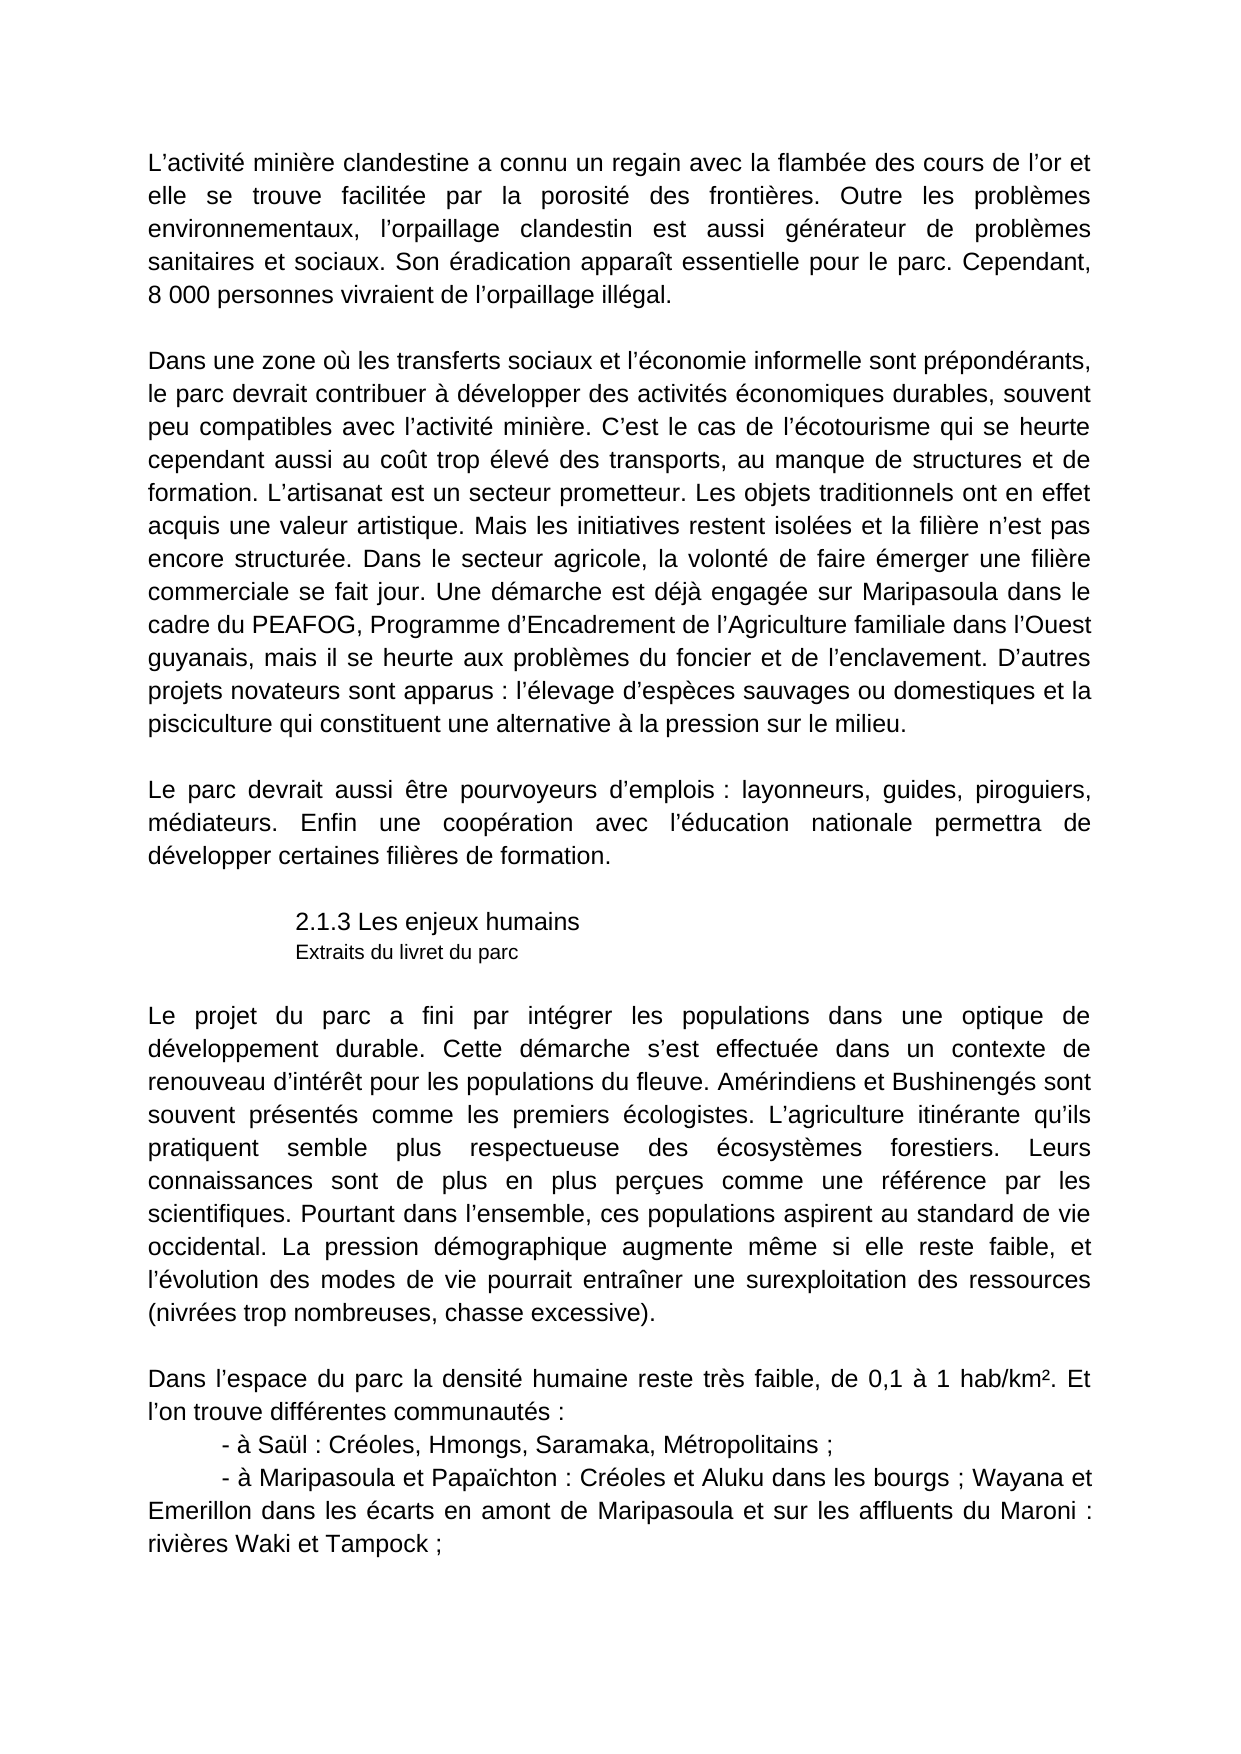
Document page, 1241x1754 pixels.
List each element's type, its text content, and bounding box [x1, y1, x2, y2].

text L’activité minière clandestine a connu un regain avec la flambée des cours de l’or et elle se trouve facilitée par la porosité des frontières. Outre les problèmes environnementaux, l’orpaillage clandestin est aussi générateur de problèmes sanitaires et sociaux. Son éradication apparaît essentielle pour le parc. Cependant, 8 000 personnes vivraient de l’orpaillage illégal. [148, 148, 1093, 308]
text - à Maripasoula et Papaïchton : Créoles et Aluku dans les bourgs ; Wayana et Emerillon dans les écarts en amont de Maripasoula et sur les affluents du Maroni : rivières Waki et Tampock ; [148, 1463, 1093, 1558]
text Le projet du parc a fini par intégrer les populations dans une optique de développement durable. Cette démarche s’est effectuée dans un contexte de renouveau d’intérêt pour les populations du fleuve. Amérindiens et Bushinengés sont souvent présentés comme les premiers écologistes. L’agriculture itinérante qu’ils pratiquent semble plus respectueuse des écosystèmes forestiers. Leurs connaissances sont de plus en plus perçues comme une référence par les scientifiques. Pourtant dans l’ensemble, ces populations aspirent au standard de vie occidental. La pression démographique augmente même si elle reste faible, et l’évolution des modes de vie pourrait entraîner une surexploitation des ressources (nivrées trop nombreuses, chasse excessive). [148, 1001, 1093, 1327]
text Extraits du livret du parc [221, 940, 1093, 964]
text Dans l’espace du parc la densité humaine reste très faible, de 0,1 à 1 hab/km². Et l’on trouve différentes communautés : [148, 1364, 1093, 1426]
text Le parc devrait aussi être pourvoyeurs d’emplois : layonneurs, guides, piroguiers, médiateurs. Enfin une coopération avec l’éducation nationale permettra de développer certaines filières de formation. [148, 775, 1093, 870]
text - à Saül : Créoles, Hmongs, Saramaka, Métropolitains ; [148, 1430, 1093, 1459]
text 2.1.3 Les enjeux humains [221, 907, 1093, 936]
text Dans une zone où les transferts sociaux et l’économie informelle sont prépondérants, le parc devrait contribuer à développer des activités économiques durables, souvent peu compatibles avec l’activité minière. C’est le cas de l’écotourisme qui se heurte cependant aussi au coût trop élevé des transports, au manque de structures et de formation. L’artisanat est un secteur prometteur. Les objets traditionnels ont en effet acquis une valeur artistique. Mais les initiatives restent isolées et la filière n’est pas encore structurée. Dans le secteur agricole, la volonté de faire émerger une filière commerciale se fait jour. Une démarche est déjà engagée sur Maripasoula dans le cadre du PEAFOG, Programme d’Encadrement de l’Agriculture familiale dans l’Ouest guyanais, mais il se heurte aux problèmes du foncier et de l’enclavement. D’autres projets novateurs sont apparus : l’élevage d’espèces sauvages ou domestiques et la pisciculture qui constituent une alternative à la pression sur le milieu. [148, 346, 1093, 738]
